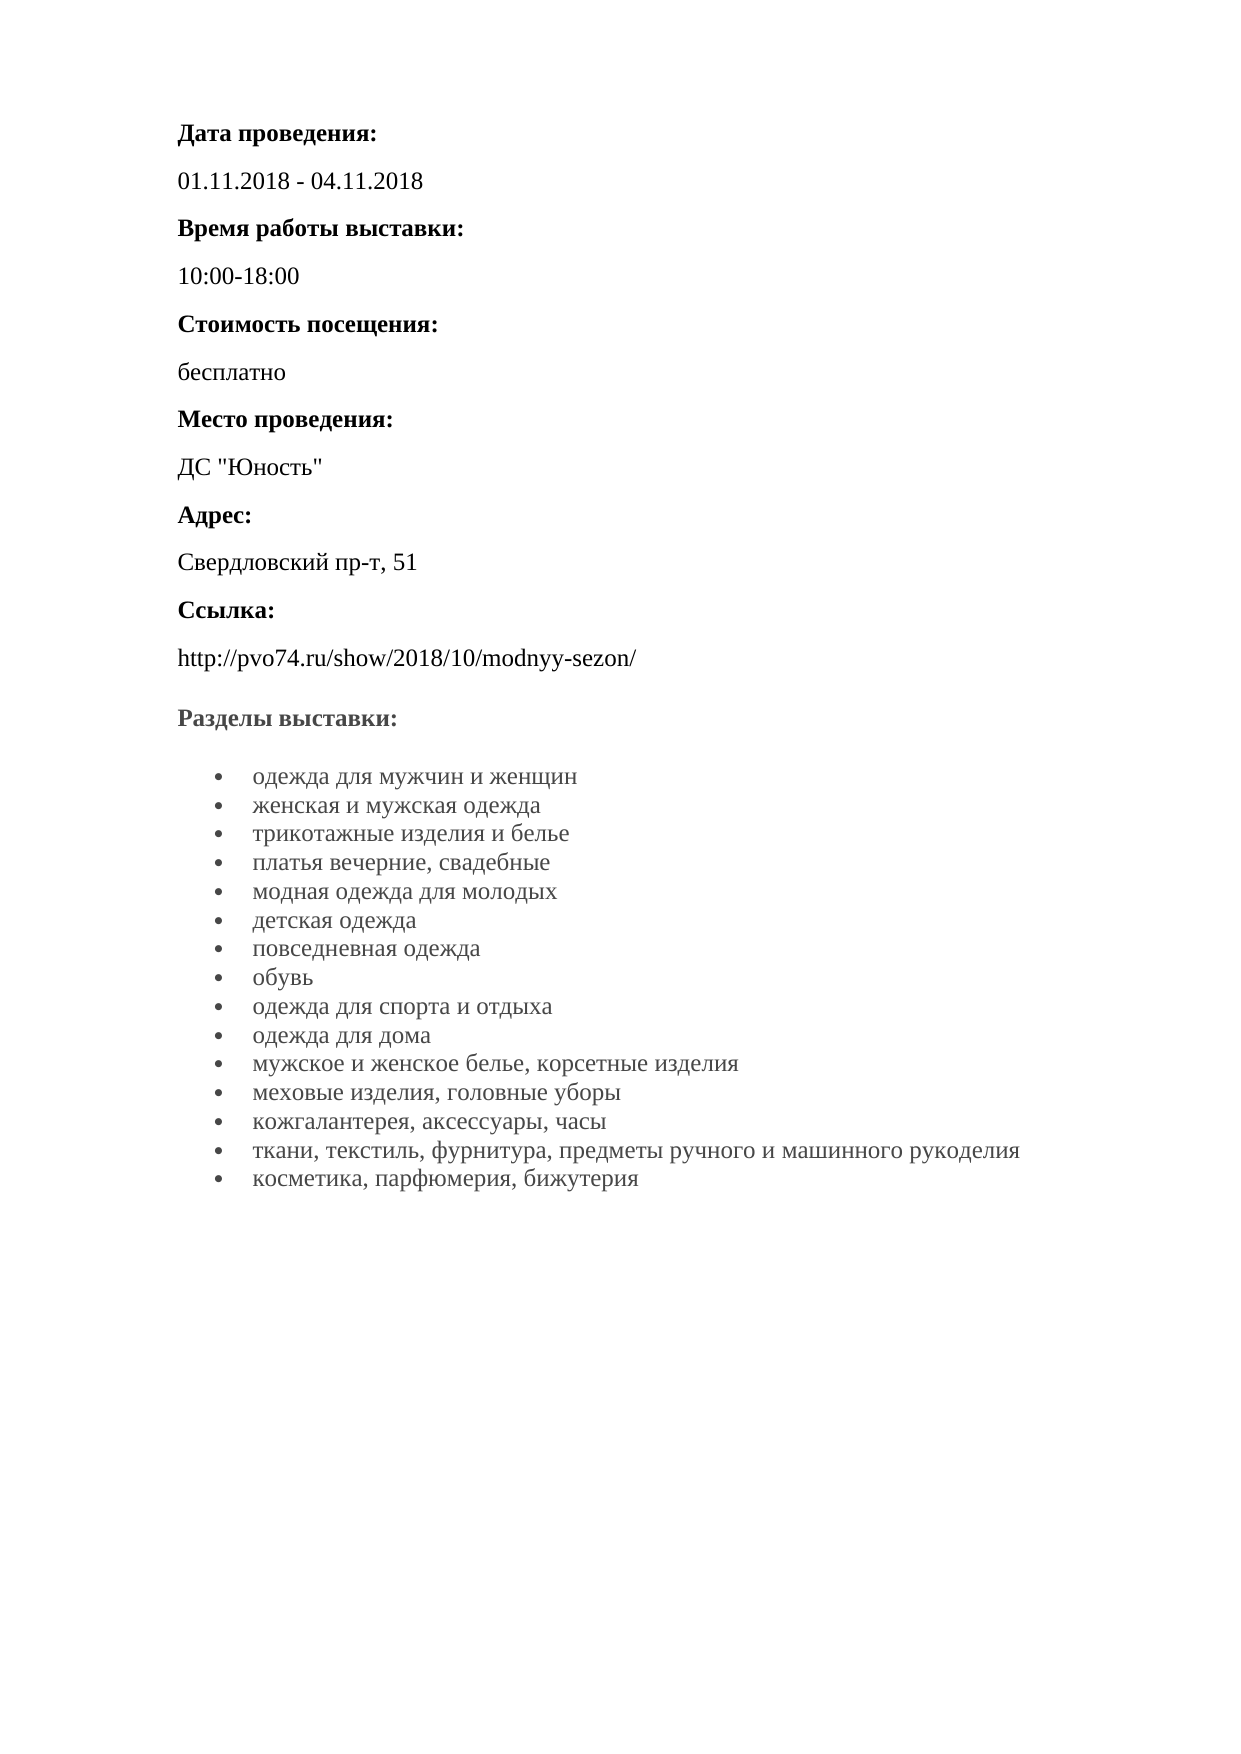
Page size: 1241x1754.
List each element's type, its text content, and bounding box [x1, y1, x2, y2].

text ДС "Юность" [177, 452, 1152, 481]
text Адрес: [177, 500, 1152, 528]
text Стоимость посещения: [177, 309, 1152, 338]
list меховые изделия, головные уборы [215, 1077, 1152, 1106]
list модная одежда для молодых [215, 876, 1152, 905]
text Ссылка: [177, 595, 1152, 624]
list косметика, парфюмерия, бижутерия [215, 1163, 1152, 1192]
list трикотажные изделия и белье [215, 818, 1152, 847]
text Дата проведения: [177, 118, 1152, 147]
text http://pvo74.ru/show/2018/10/modnyy-sezon/ [177, 643, 1152, 672]
text Время работы выставки: [177, 213, 1152, 242]
text 10:00-18:00 [177, 261, 1152, 290]
list платья вечерние, свадебные [215, 847, 1152, 876]
text Свердловский пр-т, 51 [177, 547, 1152, 576]
list детская одежда [215, 905, 1152, 933]
text бесплатно [177, 357, 1152, 385]
list женская и мужская одежда [215, 790, 1152, 818]
list одежда для спорта и отдыха [215, 991, 1152, 1020]
list кожгалантерея, аксессуары, часы [215, 1106, 1152, 1135]
list одежда для дома [215, 1020, 1152, 1048]
list одежда для мужчин и женщин [215, 761, 1152, 790]
list повседневная одежда [215, 933, 1152, 962]
text Разделы выставки: [177, 703, 1152, 732]
list обувь [215, 962, 1152, 991]
list мужское и женское белье, корсетные изделия [215, 1048, 1152, 1077]
text 01.11.2018 - 04.11.2018 [177, 166, 1152, 194]
text Место проведения: [177, 404, 1152, 433]
list ткани, текстиль, фурнитура, предметы ручного и машинного рукоделия [215, 1135, 1152, 1163]
